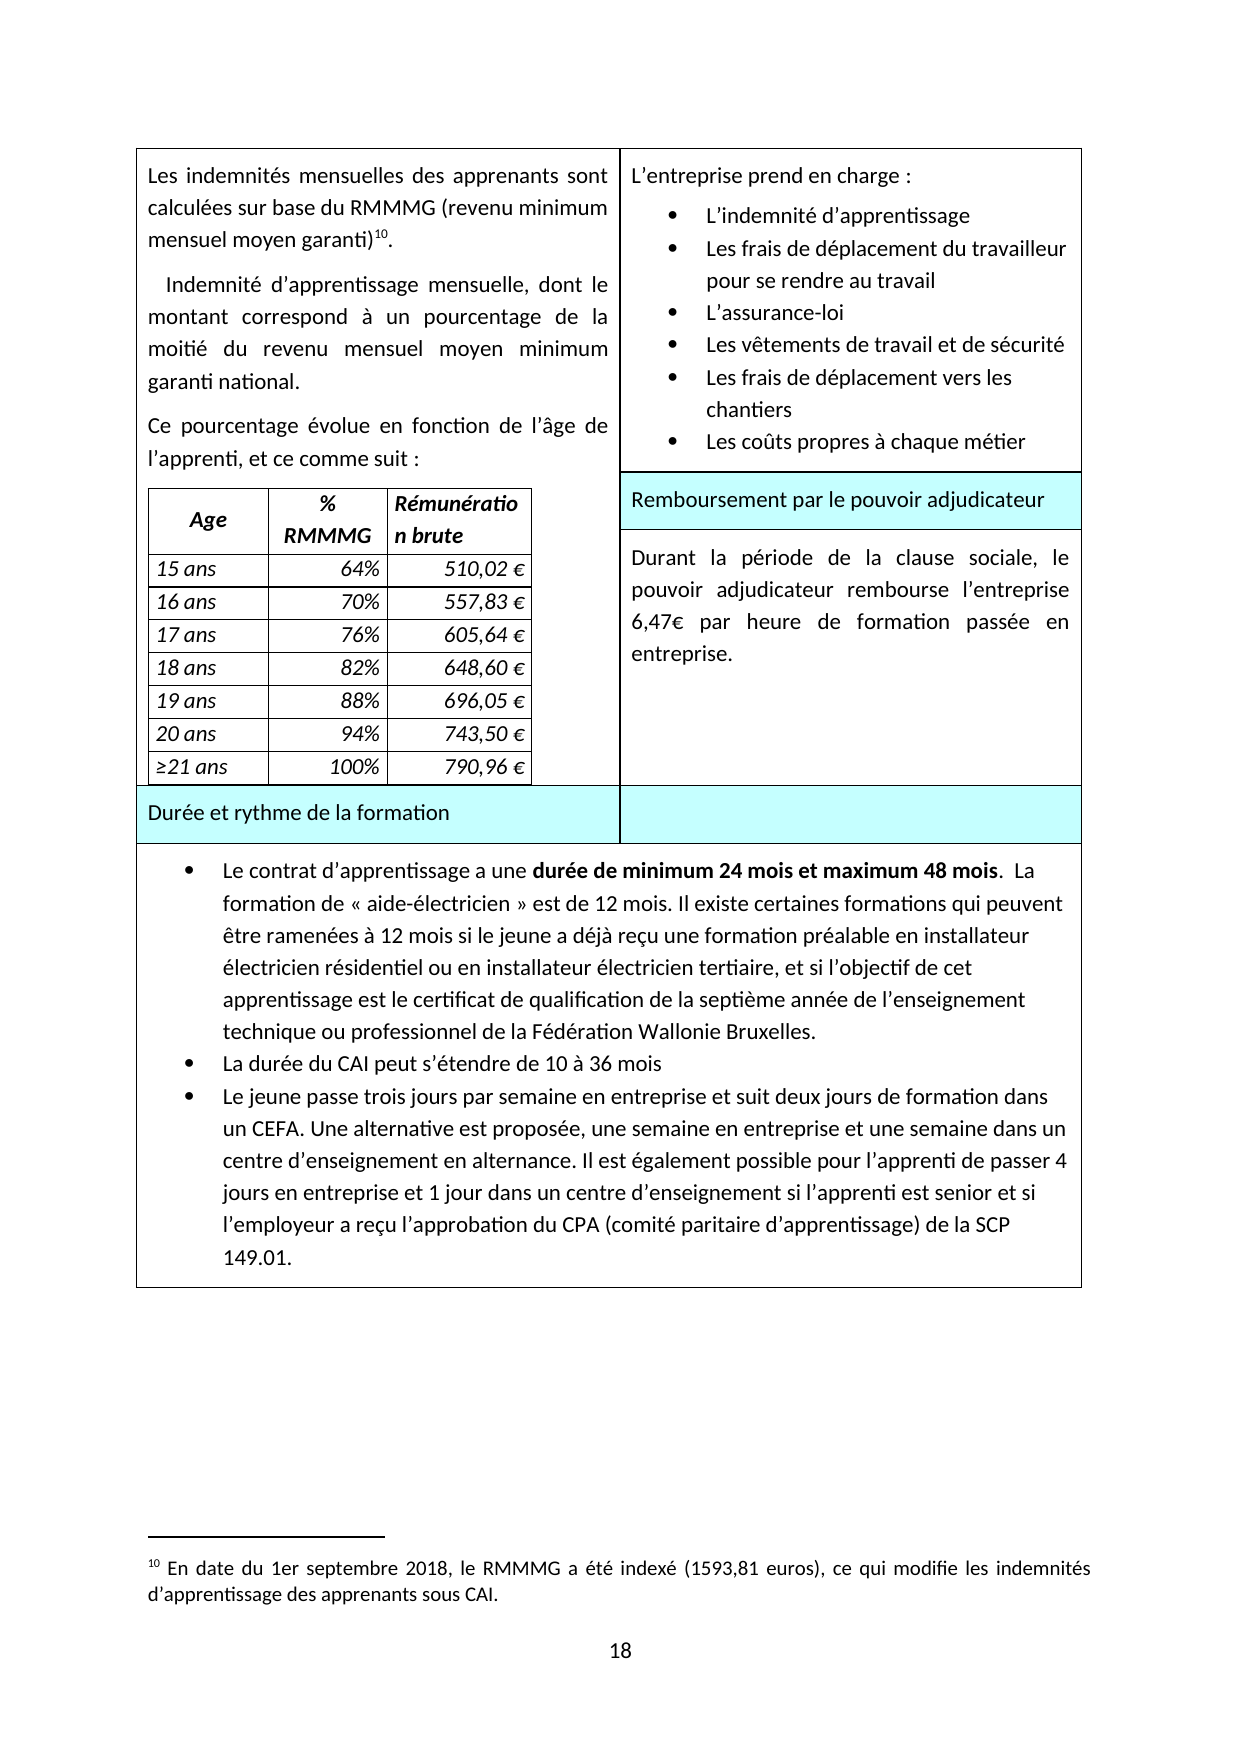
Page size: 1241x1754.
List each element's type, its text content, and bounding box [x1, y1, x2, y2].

table_cell L’entreprise prend en charge : L’indemnité d’apprentissage Les frais de déplacement du travailleur pour se rendre au travail L’assurance-loi Les vêtements de travail et de sécurité Les frais de déplacement vers les chantiers Les coûts propres à chaque métier [621, 149, 1081, 471]
table_cell Les indemnités mensuelles des apprenants sont calculées sur base du RMMMG (revenu minimum mensuel moyen garanti). Indemnité d’apprentissage mensuelle, dont le montant correspond à un pourcentage de la moitié du revenu mensuel moyen minimum garanti national. Ce pourcentage évolue en fonction de l’âge de l’apprenti, et ce comme suit : [137, 149, 619, 785]
table_cell [621, 786, 1081, 843]
table_cell Durant la période de la clause sociale, le pouvoir adjudicateur rembourse l’entreprise 6,47€ par heure de formation passée en entreprise. [621, 530, 1081, 785]
table_cell Le contrat d’apprentissage a une durée de minimum 24 mois et maximum 48 mois. La formation de « aide-électricien » est de 12 mois. Il existe certaines formations qui peuvent être ramenées à 12 mois si le jeune a déjà reçu une formation préalable en installateur électricien résidentiel ou en installateur électricien tertiaire, et si l’objectif de cet apprentissage est le certificat de qualification de la septième année de l’enseignement technique ou professionnel de la Fédération Wallonie Bruxelles. La durée du CAI peut s’étendre de 10 à 36 mois Le jeune passe trois jours par semaine en entreprise et suit deux jours de formation dans un CEFA. Une alternative est proposée, une semaine en entreprise et une semaine dans un centre d’enseignement en alternance. Il est également possible pour l’apprenti de passer 4 jours en entreprise et 1 jour dans un centre d’enseignement si l’apprenti est senior et si l’employeur a reçu l’approbation du CPA (comité paritaire d’apprentissage) de la SCP 149.01. [137, 844, 1081, 1287]
table_cell Durée et rythme de la formation [137, 786, 619, 843]
table_cell Remboursement par le pouvoir adjudicateur [621, 473, 1081, 529]
